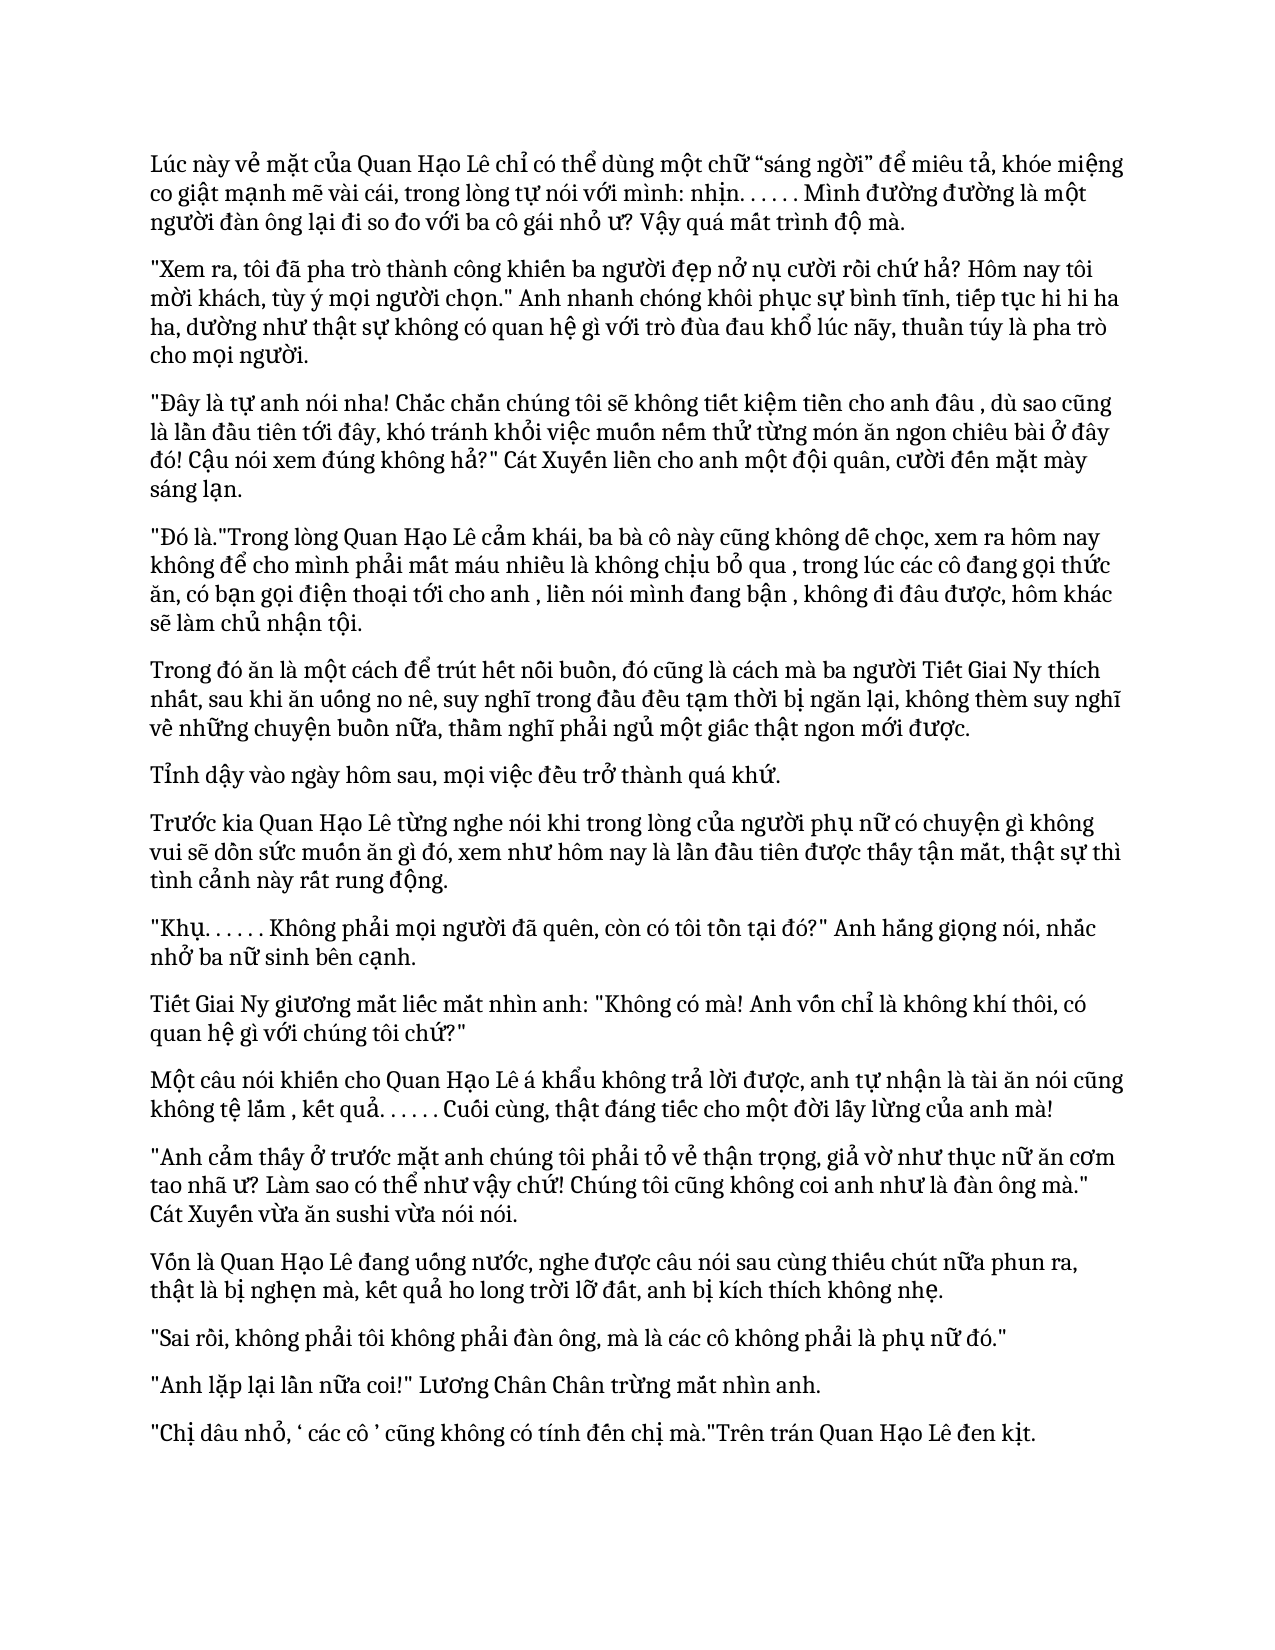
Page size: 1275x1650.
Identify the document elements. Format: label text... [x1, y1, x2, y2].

text "Đây là tự anh nói nha! Chắc chắn chúng tôi sẽ không tiết kiệm tiền cho anh đâu , dù sao cũng là lần đầu tiên tới đây, khó tránh khỏi việc muốn nếm thử từng món ăn ngon chiêu bài ở đây đó! Cậu nói xem đúng không hả?" Cát Xuyến liền cho anh một đội quân, cười đến mặt mày sáng lạn. [150, 389, 1125, 504]
text Một câu nói khiến cho Quan Hạo Lê á khẩu không trả lời được, anh tự nhận là tài ăn nói cũng không tệ lắm , kết quả. . . . . . Cuối cùng, thật đáng tiếc cho một đời lẫy lừng của anh mà! [150, 1066, 1125, 1124]
text Lúc này vẻ mặt của Quan Hạo Lê chỉ có thể dùng một chữ “sáng ngời” để miêu tả, khóe miệng co giật mạnh mẽ vài cái, trong lòng tự nói với mình: nhịn. . . . . . Mình đường đường là một người đàn ông lại đi so đo với ba cô gái nhỏ ư? Vậy quá mất trình độ mà. [150, 150, 1125, 236]
text Trước kia Quan Hạo Lê từng nghe nói khi trong lòng của người phụ nữ có chuyện gì không vui sẽ dồn sức muốn ăn gì đó, xem như hôm nay là lần đầu tiên được thấy tận mắt, thật sự thì tình cảnh này rất rung động. [150, 809, 1125, 895]
text Trong đó ăn là một cách để trút hết nỗi buồn, đó cũng là cách mà ba người Tiết Giai Ny thích nhất, sau khi ăn uống no nê, suy nghĩ trong đầu đều tạm thời bị ngăn lại, không thèm suy nghĩ về những chuyện buồn nữa, thầm nghĩ phải ngủ một giấc thật ngon mới được. [150, 656, 1125, 742]
text Tiết Giai Ny giương mắt liếc mắt nhìn anh: "Không có mà! Anh vốn chỉ là không khí thôi, có quan hệ gì với chúng tôi chứ?" [150, 990, 1125, 1047]
text "Khụ. . . . . . Không phải mọi người đã quên, còn có tôi tồn tại đó?" Anh hắng giọng nói, nhắc nhở ba nữ sinh bên cạnh. [150, 914, 1125, 971]
text "Sai rồi, không phải tôi không phải đàn ông, mà là các cô không phải là phụ nữ đó." [150, 1324, 1125, 1352]
text "Anh cảm thấy ở trước mặt anh chúng tôi phải tỏ vẻ thận trọng, giả vờ như thục nữ ăn cơm tao nhã ư? Làm sao có thể như vậy chứ! Chúng tôi cũng không coi anh như là đàn ông mà." Cát Xuyến vừa ăn sushi vừa nói nói. [150, 1142, 1125, 1229]
text Tỉnh dậy vào ngày hôm sau, mọi việc đều trở thành quá khứ. [150, 761, 1125, 790]
text "Xem ra, tôi đã pha trò thành công khiến ba người đẹp nở nụ cười rồi chứ hả? Hôm nay tôi mời khách, tùy ý mọi người chọn." Anh nhanh chóng khôi phục sự bình tĩnh, tiếp tục hi hi ha ha, dường như thật sự không có quan hệ gì với trò đùa đau khổ lúc nãy, thuần túy là pha trò cho mọi người. [150, 255, 1125, 370]
text "Anh lặp lại lần nữa coi!" Lương Chân Chân trừng mắt nhìn anh. [150, 1371, 1125, 1400]
text Vốn là Quan Hạo Lê đang uống nước, nghe được câu nói sau cùng thiếu chút nữa phun ra, thật là bị nghẹn mà, kết quả ho long trời lỡ đất, anh bị kích thích không nhẹ. [150, 1247, 1125, 1305]
text "Đó là."Trong lòng Quan Hạo Lê cảm khái, ba bà cô này cũng không dễ chọc, xem ra hôm nay không để cho mình phải mất máu nhiều là không chịu bỏ qua , trong lúc các cô đang gọi thức ăn, có bạn gọi điện thoại tới cho anh , liền nói mình đang bận , không đi đâu được, hôm khác sẽ làm chủ nhận tội. [150, 522, 1125, 637]
text "Chị dâu nhỏ, ‘ các cô ’ cũng không có tính đến chị mà."Trên trán Quan Hạo Lê đen kịt. [150, 1419, 1125, 1447]
